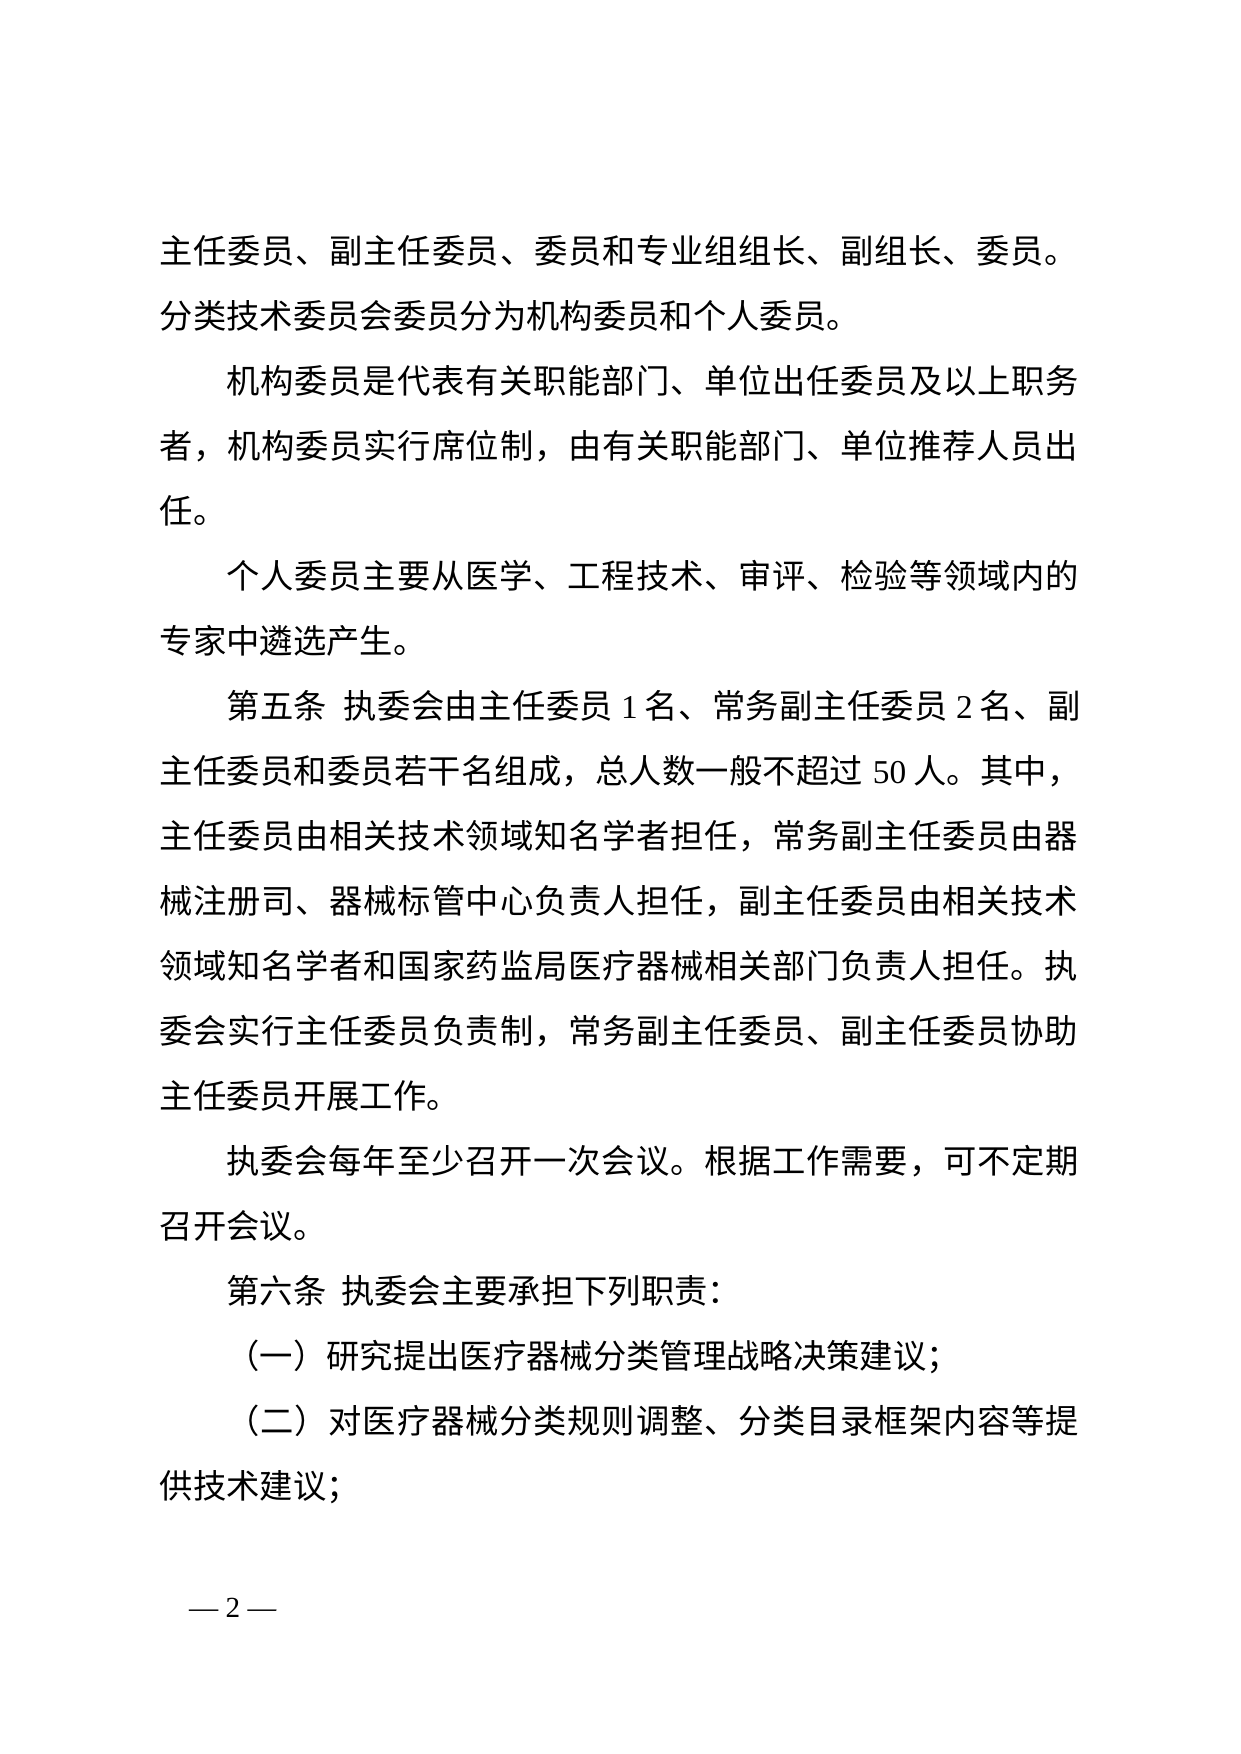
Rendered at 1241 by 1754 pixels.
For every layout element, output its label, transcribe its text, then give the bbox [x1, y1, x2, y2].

text （一）研究提出医疗器械分类管理战略决策建议； [159, 1322, 1081, 1387]
text （二）对医疗器械分类规则调整、分类目录框架内容等提供技术建议； [159, 1387, 1081, 1517]
text 第六条 执委会主要承担下列职责： [159, 1257, 1081, 1322]
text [159, 217, 1081, 347]
text 执委会每年至少召开一次会议。根据工作需要，可不定期召开会议。 [159, 1127, 1081, 1257]
text 个人委员主要从医学、工程技术、审评、检验等领域内的专家中遴选产生。 [159, 542, 1081, 672]
text 机构委员是代表有关职能部门、单位出任委员及以上职务者，机构委员实行席位制，由有关职能部门、单位推荐人员出任。 [159, 347, 1081, 542]
text 第五条 执委会由主任委员1名、常务副主任委员2名、副主任委员和委员若干名组成，总人数一般不超过50人。其中，主任委员由相关技术领域知名学者担任，常务副主任委员由器械注册司、器械标管中心负责人担任，副主任委员由相关技术领域知名学者和国家药监局医疗器械相关部门负责人担任。执委会实行主任委员负责制，常务副主任委员、副主任委员协助主任委员开展工作。 [159, 672, 1081, 1127]
